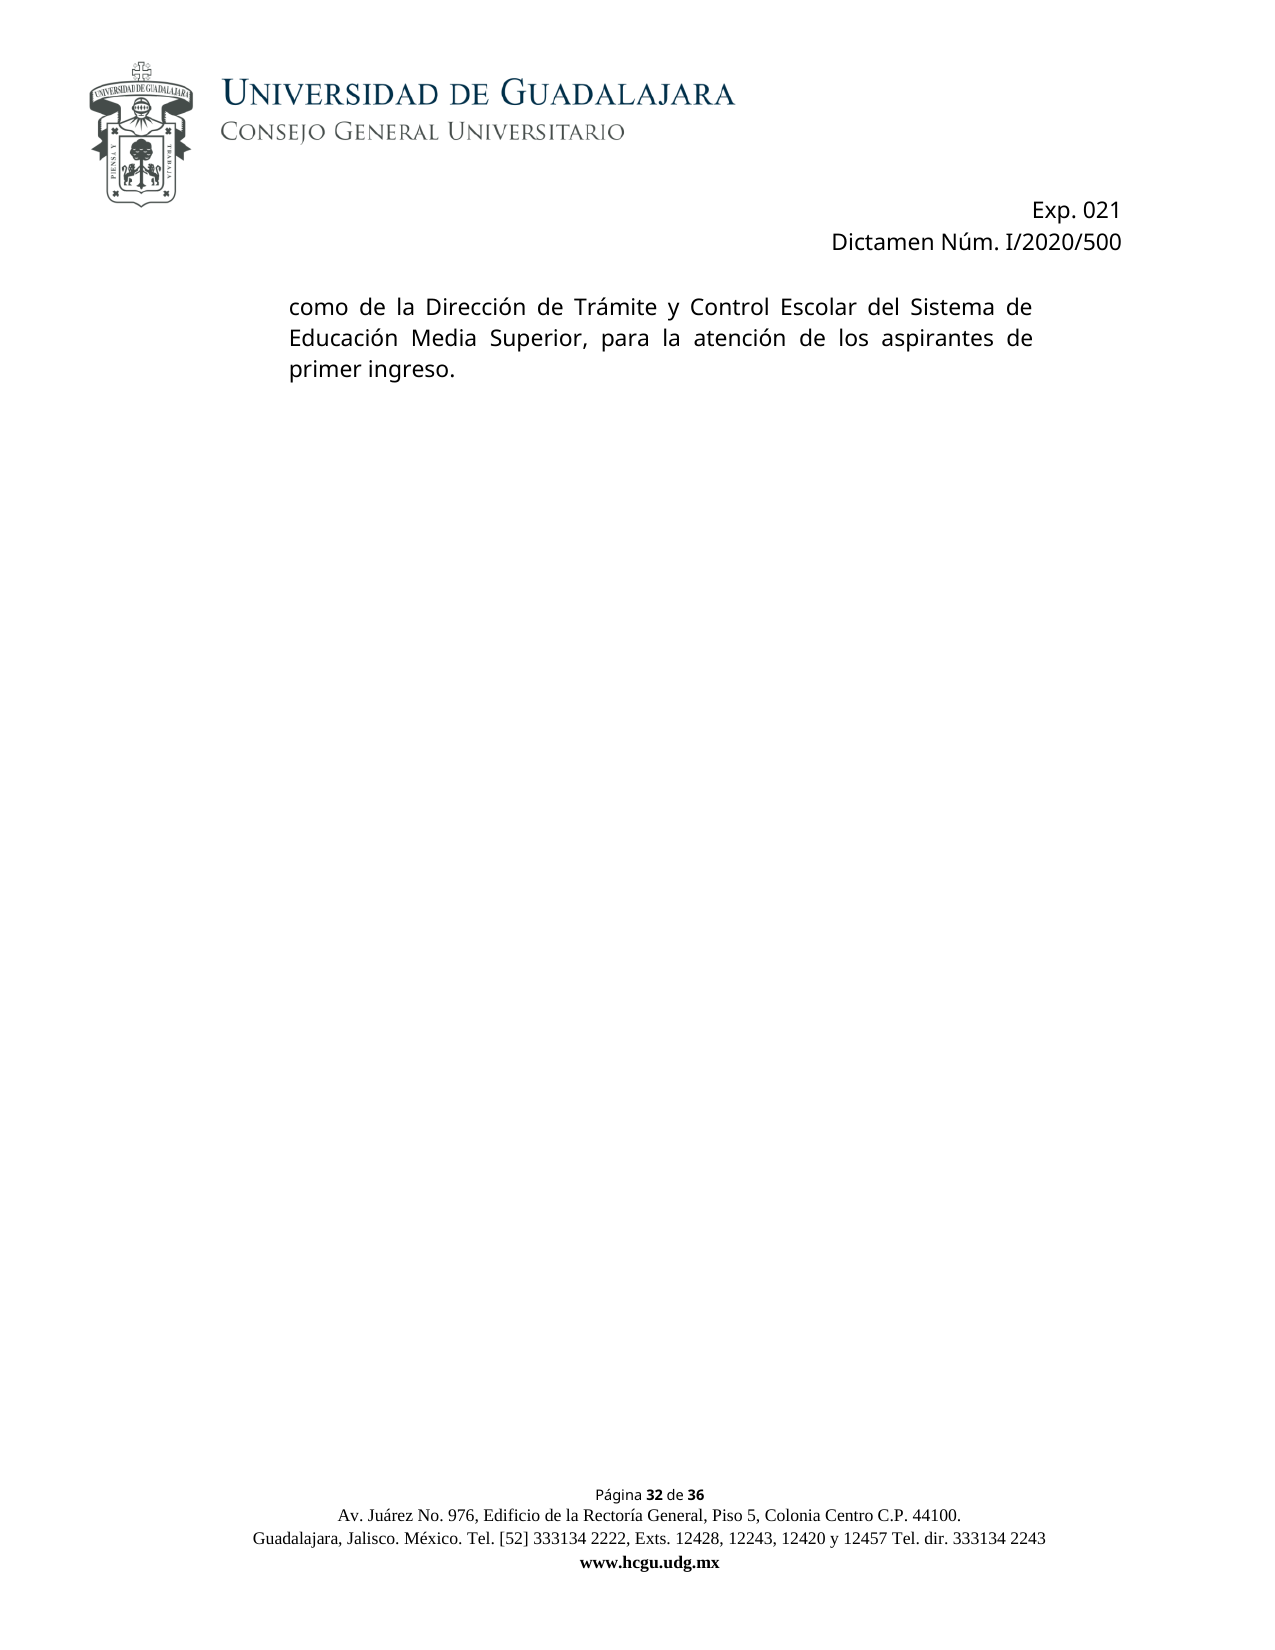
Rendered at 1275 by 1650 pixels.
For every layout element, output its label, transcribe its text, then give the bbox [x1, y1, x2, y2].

picture [1, 1, 1274, 268]
